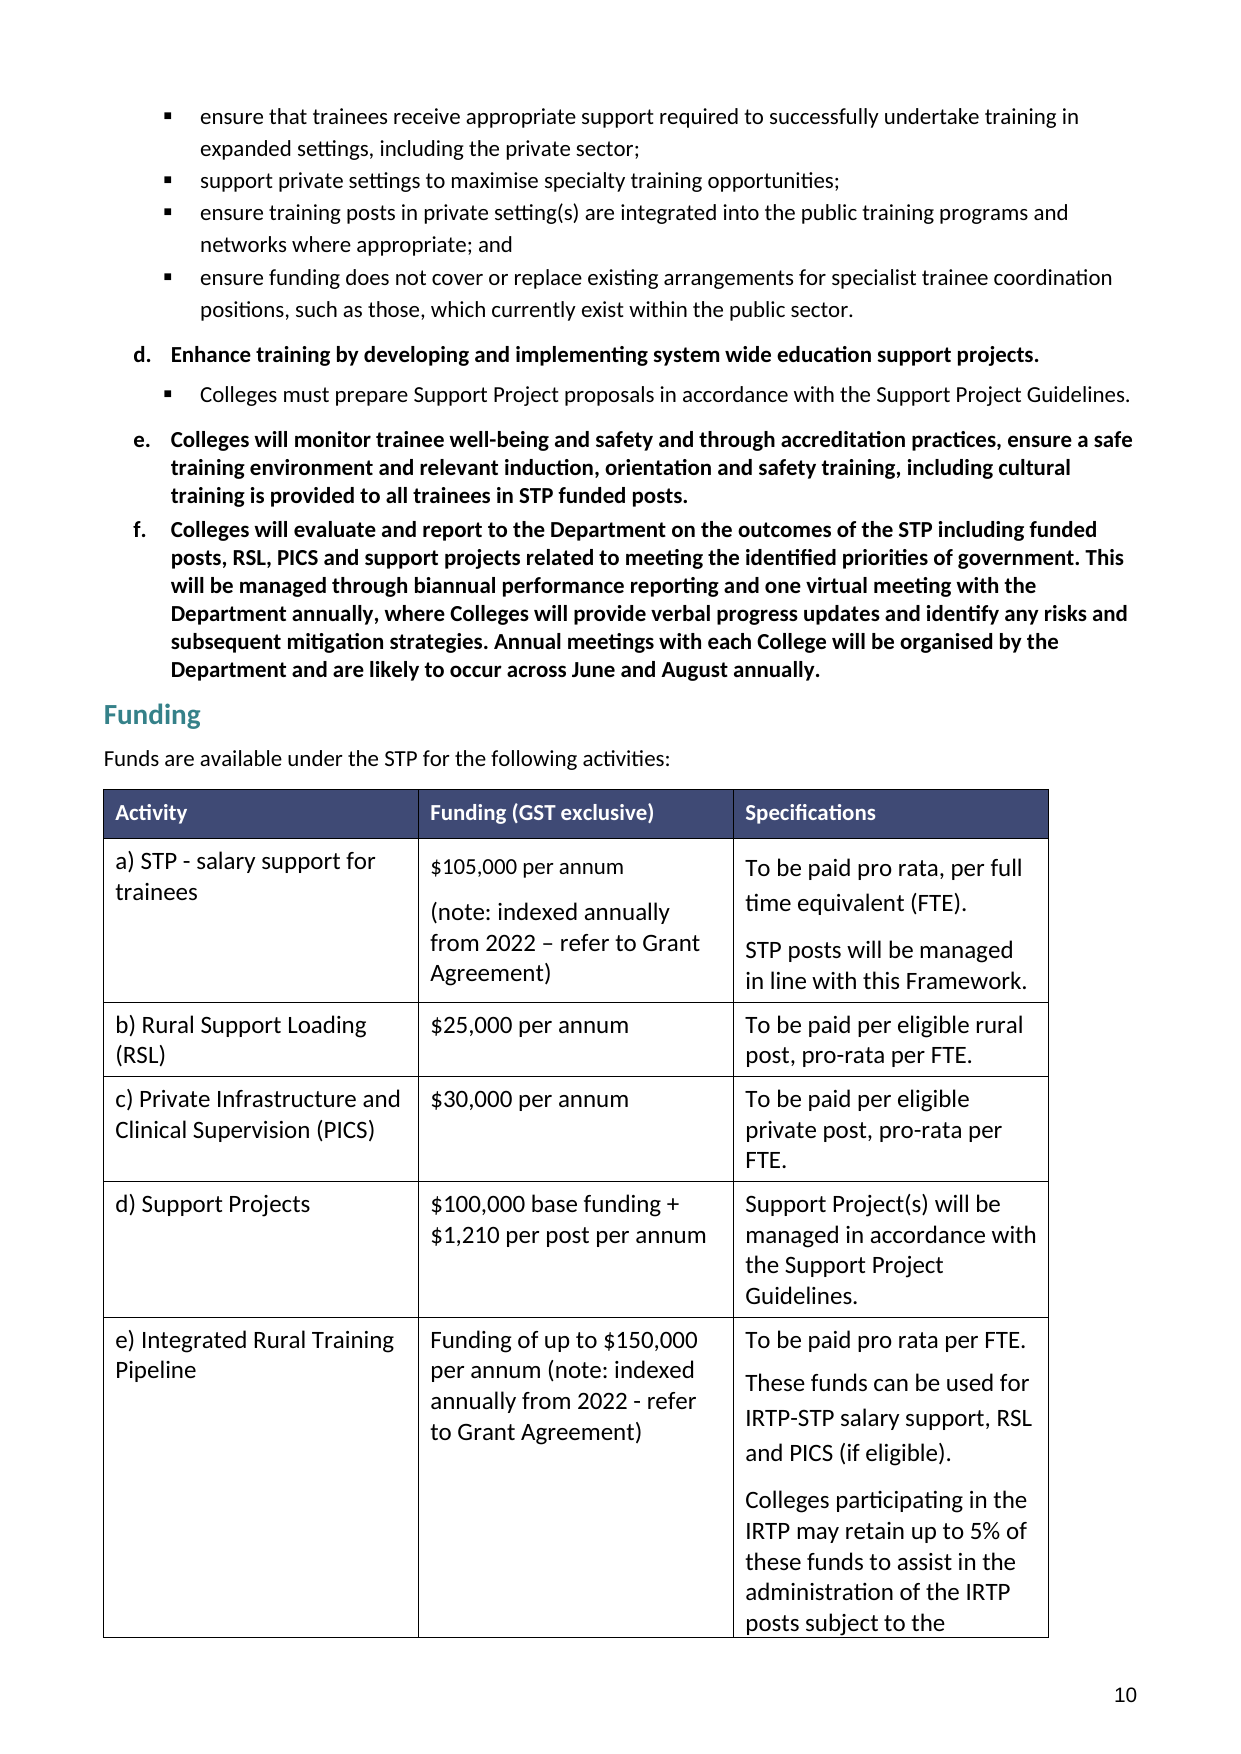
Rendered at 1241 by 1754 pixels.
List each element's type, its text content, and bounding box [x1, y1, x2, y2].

table_cell b) Rural Support Loading (RSL) [104, 1003, 418, 1076]
table_header Activity [104, 790, 418, 838]
table_cell To be paid pro rata, per full time equivalent (FTE). STP posts will be managed in line with this Framework. [734, 839, 1048, 1002]
subtitle Funding [103, 696, 1137, 731]
table_cell e) Integrated Rural Training Pipeline [104, 1318, 418, 1637]
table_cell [419, 1318, 733, 1637]
table_cell To be paid per eligible rural post, pro-rata per FTE. [734, 1003, 1048, 1076]
list Colleges will monitor trainee well-being and safety and through accreditation practices, ensure a safe training environment and relevant induction, orientation and safety training, including cultural training is provided to all trainees in STP funded posts. [133, 425, 1137, 509]
list Enhance training by developing and implementing system wide education support projects. [133, 340, 1137, 368]
table_cell $100,000 base funding + $1,210 per post per annum [419, 1182, 733, 1317]
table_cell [734, 1318, 1048, 1637]
table_cell $105,000 per annum (note: indexed annually from 2022 – refer to Grant Agreement) [419, 839, 733, 1002]
table_cell c) Private Infrastructure and Clinical Supervision (PICS) [104, 1077, 418, 1181]
table_cell $30,000 per annum [419, 1077, 733, 1181]
list ensure that trainees receive appropriate support required to successfully undertake training in expanded settings, including the private sector; [162, 102, 1137, 162]
table_header Specifications [734, 790, 1048, 838]
table_cell To be paid per eligible private post, pro-rata per FTE. [734, 1077, 1048, 1181]
list ensure training posts in private setting(s) are integrated into the public training programs and networks where appropriate; and [162, 198, 1137, 259]
table_cell $25,000 per annum [419, 1003, 733, 1076]
list Colleges must prepare Support Project proposals in accordance with the Support Project Guidelines. [162, 380, 1137, 408]
text Funds are available under the STP for the following activities: [103, 744, 1137, 772]
table_cell d) Support Projects [104, 1182, 418, 1317]
list Colleges will evaluate and report to the Department on the outcomes of the STP including funded posts, RSL, PICS and support projects related to meeting the identified priorities of government. This will be managed through biannual performance reporting and one virtual meeting with the Department annually, where Colleges will provide verbal progress updates and identify any risks and subsequent mitigation strategies. Annual meetings with each College will be organised by the Department and are likely to occur across June and August annually. [133, 515, 1137, 683]
table_cell a) STP - salary support for trainees [104, 839, 418, 1002]
list ensure funding does not cover or replace existing arrangements for specialist trainee coordination positions, such as those, which currently exist within the public sector. [162, 263, 1137, 323]
table_header Funding (GST exclusive) [419, 790, 733, 838]
list support private settings to maximise specialty training opportunities; [162, 166, 1137, 194]
table_cell Support Project(s) will be managed in accordance with the Support Project Guidelines. [734, 1182, 1048, 1317]
